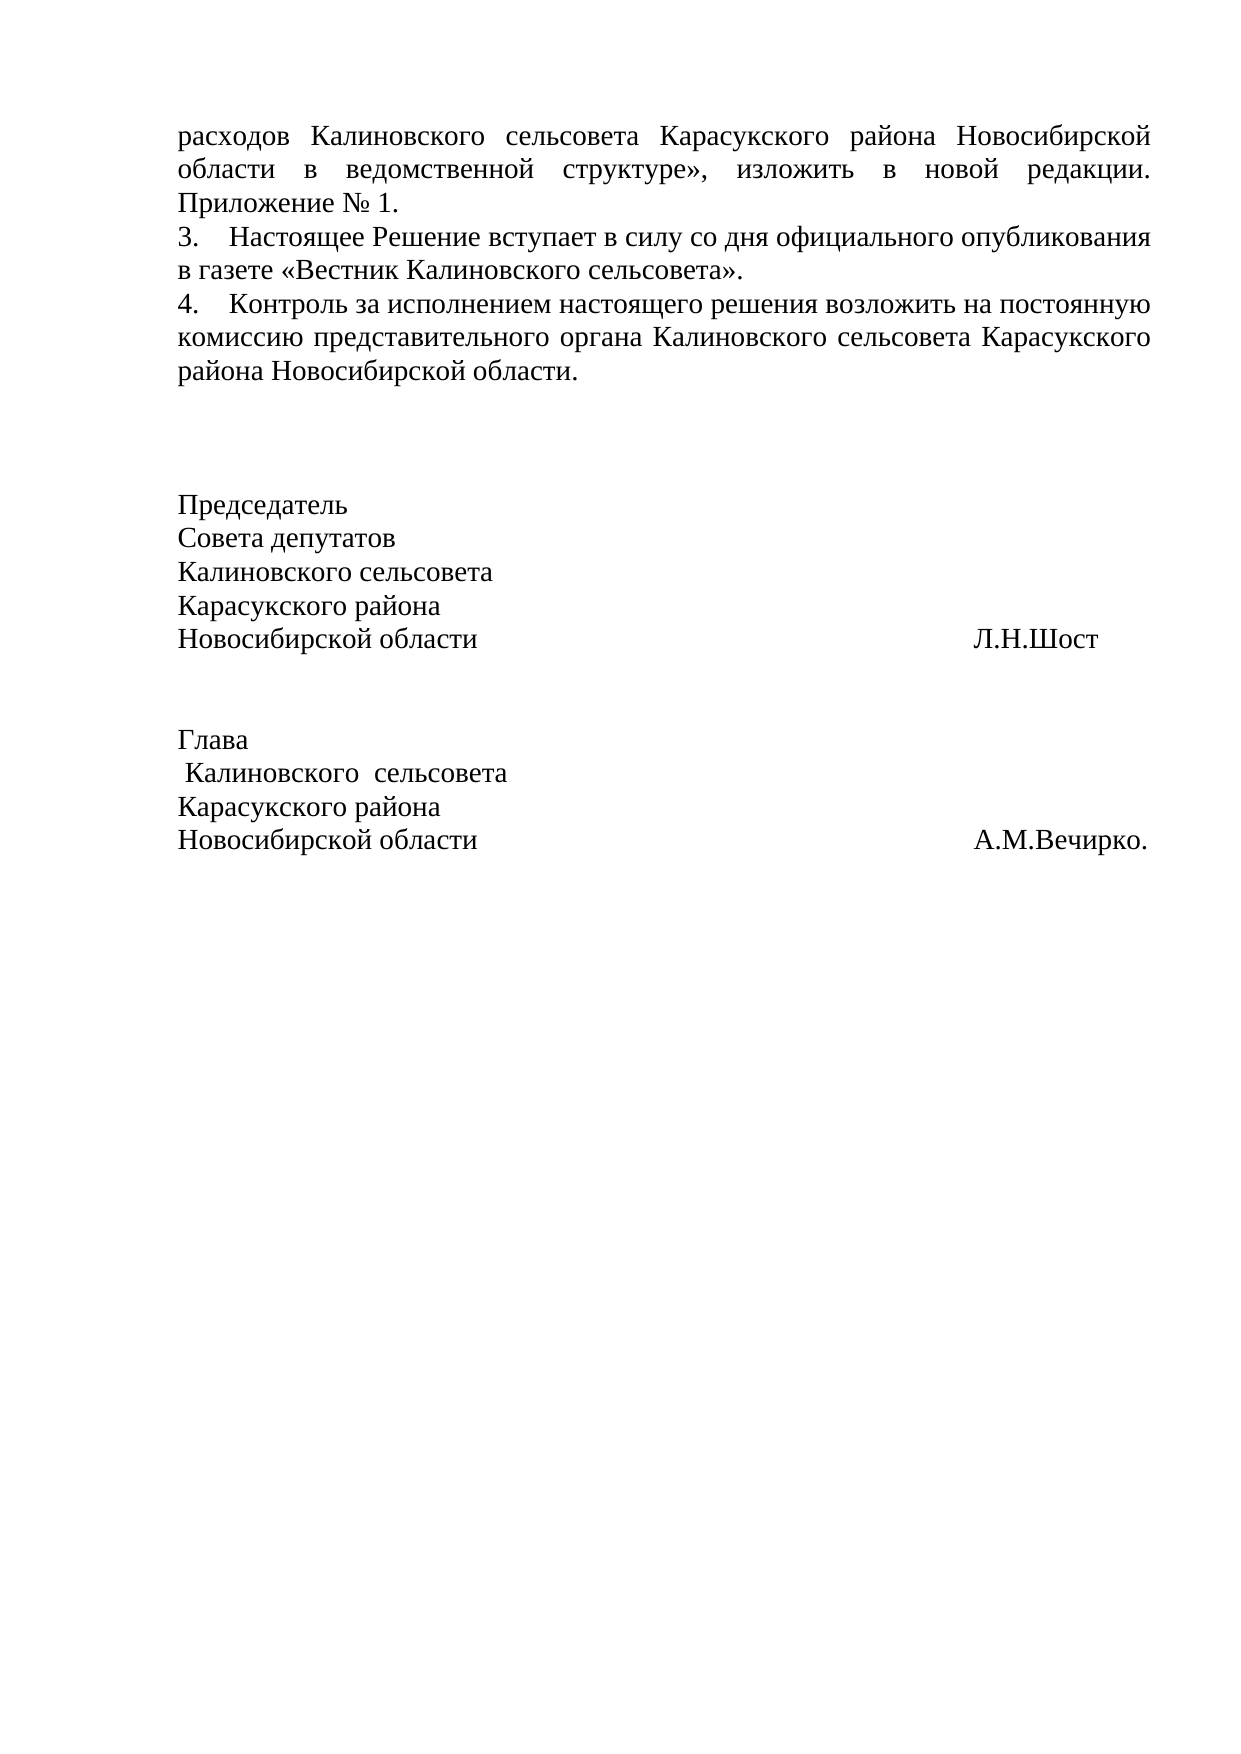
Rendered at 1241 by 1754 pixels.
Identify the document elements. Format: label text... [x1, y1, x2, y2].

text 4. Контроль за исполнением настоящего решения возложить на постоянную комиссию представительного органа Калиновского сельсовета Карасукского района Новосибирской области. [177, 286, 1152, 386]
text Председатель [177, 487, 1152, 521]
text Совета депутатов [177, 521, 1152, 554]
text 3. Настоящее Решение вступает в силу со дня официального опубликования в газете «Вестник Калиновского сельсовета». [177, 219, 1152, 286]
text Калиновского сельсовета [177, 554, 1152, 588]
text Новосибирской области Л.Н.Шост [177, 621, 1152, 655]
text Глава [177, 722, 1152, 755]
text Карасукского района [177, 789, 1152, 822]
text Новосибирской области А.М.Вечирко. [177, 822, 1152, 856]
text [177, 118, 1152, 219]
text Калиновского сельсовета [177, 755, 1152, 789]
text Карасукского района [177, 588, 1152, 621]
